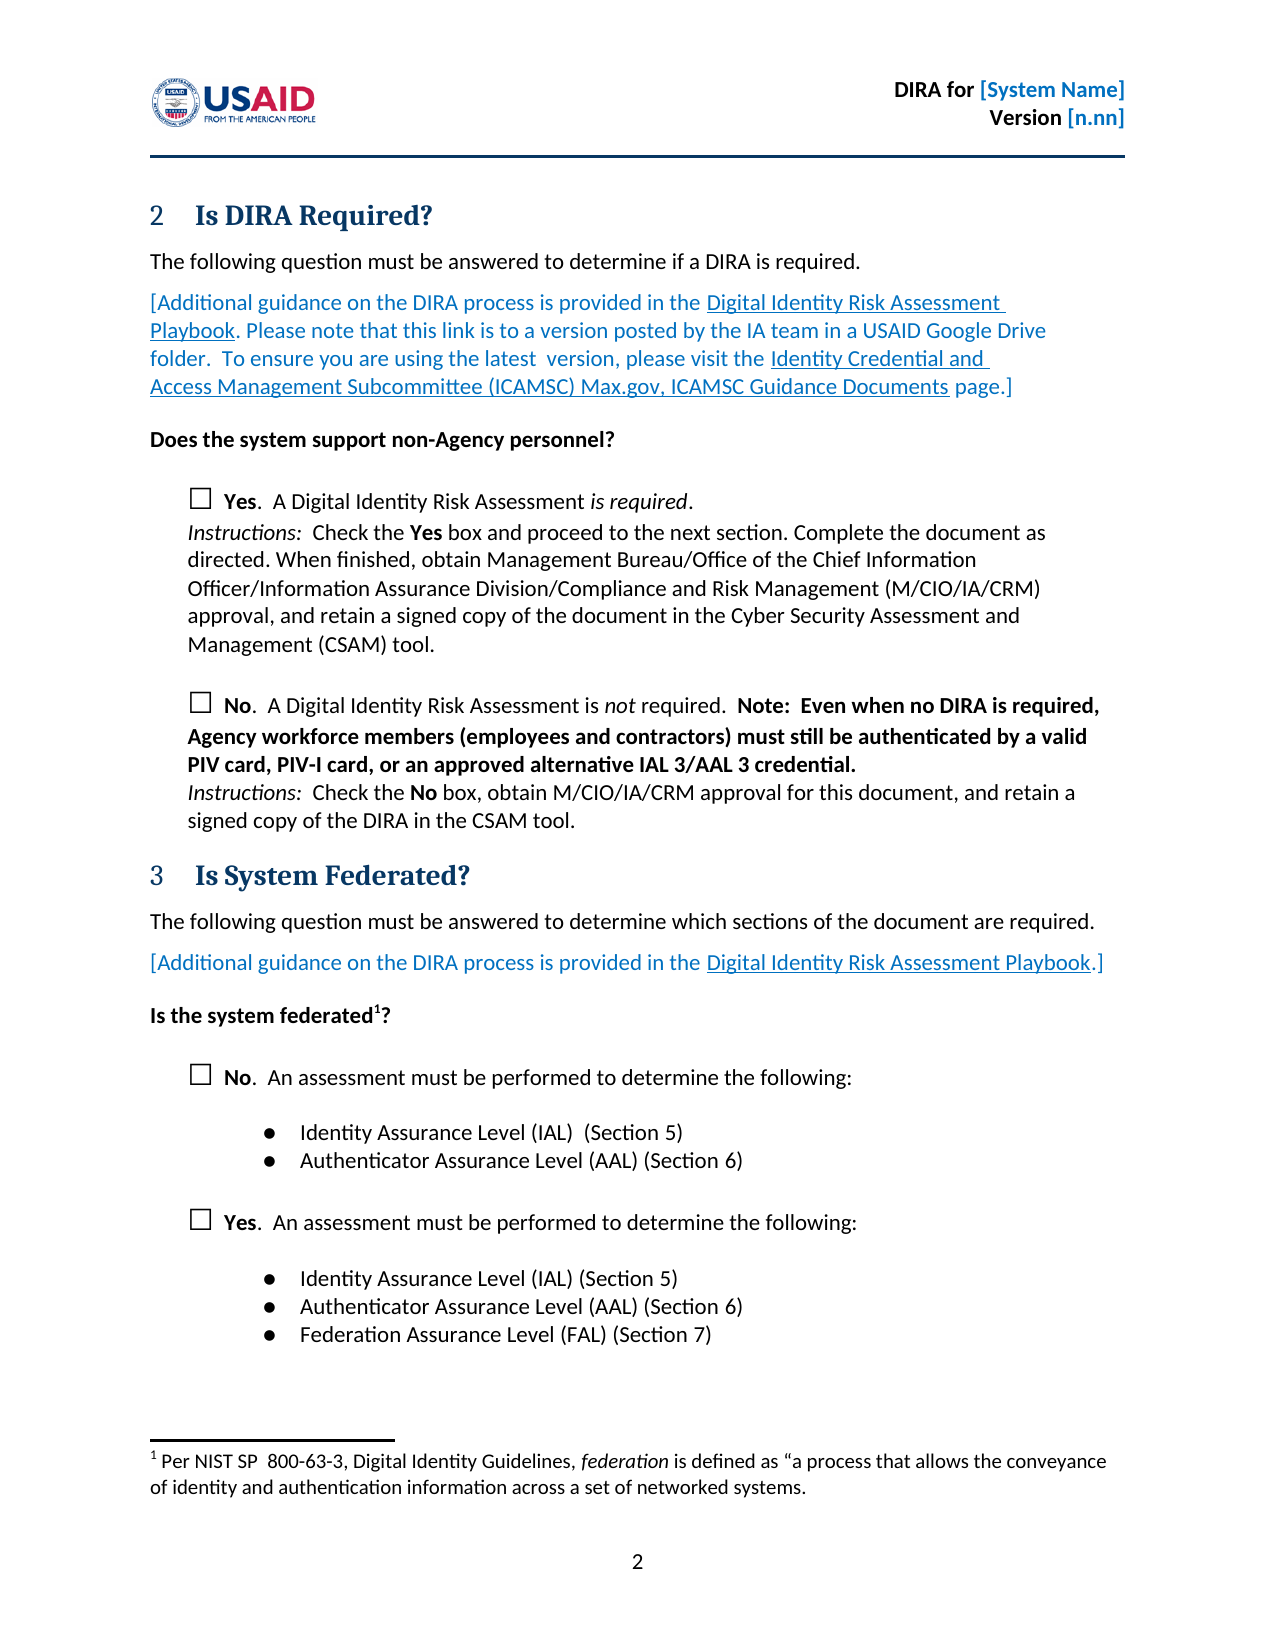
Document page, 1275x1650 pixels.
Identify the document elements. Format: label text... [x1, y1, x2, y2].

picture [150, 75, 318, 128]
list Authenticator Assurance Level (AAL) (Section 6) [262, 1146, 1125, 1174]
text The following question must be answered to determine which sections of the document are required. [150, 907, 1125, 935]
text The following question must be answered to determine if a DIRA is required. [150, 247, 1125, 275]
text [Additional guidance on the DIRA process is provided in the Digital Identity Risk Assessment Playbook.] [150, 948, 1125, 976]
text Yes. An assessment must be performed to determine the following: [187, 1199, 1125, 1239]
list Identity Assurance Level (IAL) (Section 5) [262, 1118, 1125, 1146]
list Identity Assurance Level (IAL) (Section 5) [262, 1264, 1125, 1292]
subtitle Is DIRA Required? [150, 199, 1125, 233]
subtitle Is System Federated? [150, 859, 1125, 893]
text No. An assessment must be performed to determine the following: [187, 1054, 1125, 1093]
text Does the system support non-Agency personnel? [150, 425, 1125, 453]
text Yes. A Digital Identity Risk Assessment is required. Instructions: Check the Yes box and proceed to the next section. Complete the document as directed. When finished, obtain Management Bureau/Office of the Chief Information Officer/Information Assurance Division/Compliance and Risk Management (M/CIO/IA/CRM) approval, and retain a signed copy of the document in the Cyber Security Assessment and Management (CSAM) tool. [187, 478, 1125, 658]
text [Additional guidance on the DIRA process is provided in the Digital Identity Risk Assessment Playbook. Please note that this link is to a version posted by the IA team in a USAID Google Drive folder. To ensure you are using the latest version, please visit the Identity Credential and Access Management Subcommittee (ICAMSC) Max.gov, ICAMSC Guidance Documents page.] [150, 288, 1050, 400]
text No. A Digital Identity Risk Assessment is not required. Note: Even when no DIRA is required, Agency workforce members (employees and contractors) must still be authenticated by a valid PIV card, PIV-I card, or an approved alternative IAL 3/AAL 3 credential. Instructions: Check the No box, obtain M/CIO/IA/CRM approval for this document, and retain a signed copy of the DIRA in the CSAM tool. [187, 683, 1125, 834]
list Federation Assurance Level (FAL) (Section 7) [262, 1320, 1125, 1348]
text Is the system federated? [150, 1001, 1125, 1029]
list Authenticator Assurance Level (AAL) (Section 6) [262, 1292, 1125, 1320]
